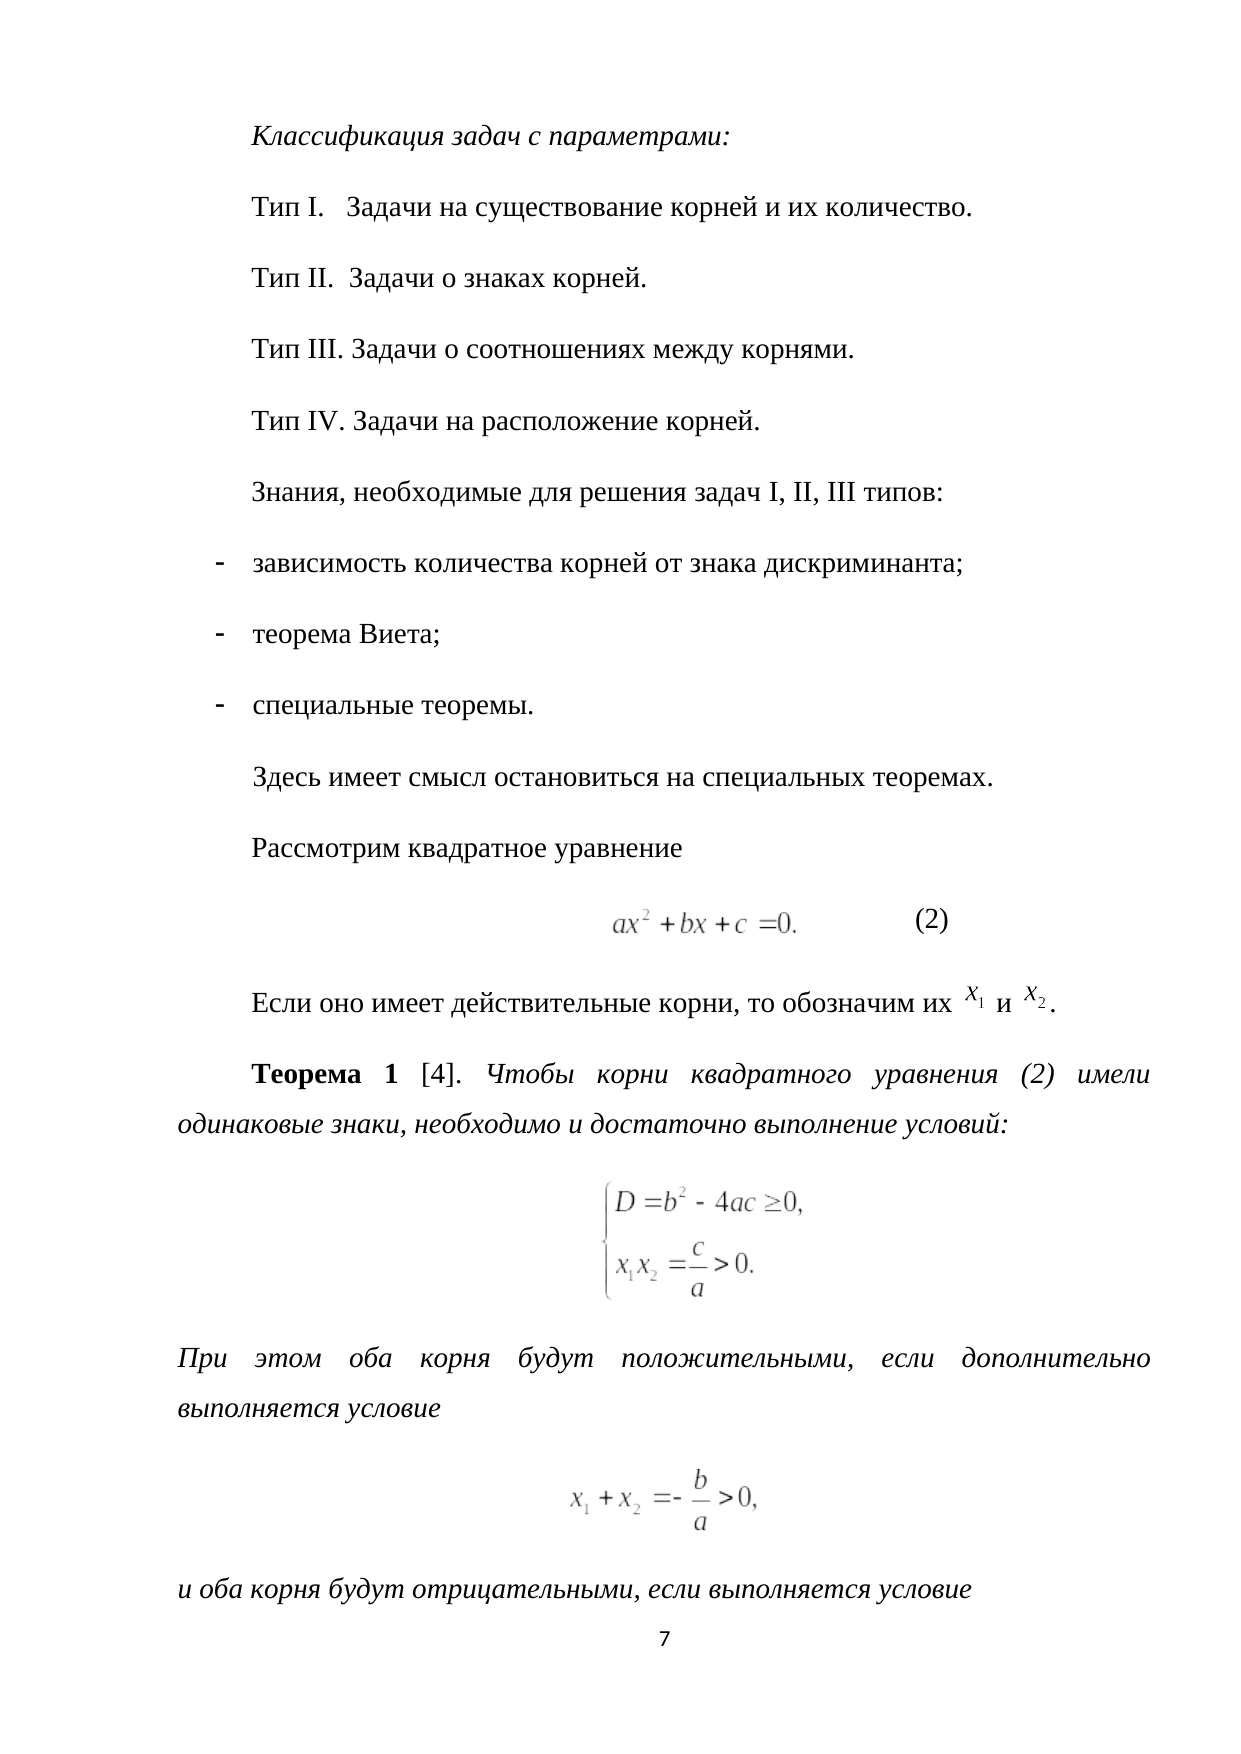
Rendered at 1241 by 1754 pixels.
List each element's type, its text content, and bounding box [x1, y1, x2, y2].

text (2) [252, 901, 1152, 934]
text Классификация задач с параметрами: [177, 118, 1152, 152]
list зависимость количества корней от знака дискриминанта; [215, 545, 1152, 579]
text Теорема 1 [4]. Чтобы корни квадратного уравнения (2) имели одинаковые знаки, необходимо и достаточно выполнение условий: [177, 1056, 1152, 1140]
text При этом оба корня будут положительными, если дополнительно выполняется условие [177, 1340, 1152, 1424]
text Тип II. Задачи о знаках корней. [177, 260, 1152, 294]
list специальные теоремы. [215, 687, 1152, 721]
text Тип I. Задачи на существование корней и их количество. [177, 189, 1152, 223]
text Если оно имеет действительные корни, то обозначим их и . [177, 972, 1152, 1018]
text и оба корня будут отрицательными, если выполняется условие [177, 1571, 1152, 1604]
text Тип IV. Задачи на расположение корней. [177, 403, 1152, 436]
list теорема Виета; [215, 616, 1152, 650]
text Здесь имеет смысл остановиться на специальных теоремах. [252, 759, 1152, 792]
text Тип III. Задачи о соотношениях между корнями. [177, 332, 1152, 365]
text Знания, необходимые для решения задач I, II, III типов: [177, 474, 1152, 507]
text Рассмотрим квадратное уравнение [177, 830, 1152, 863]
